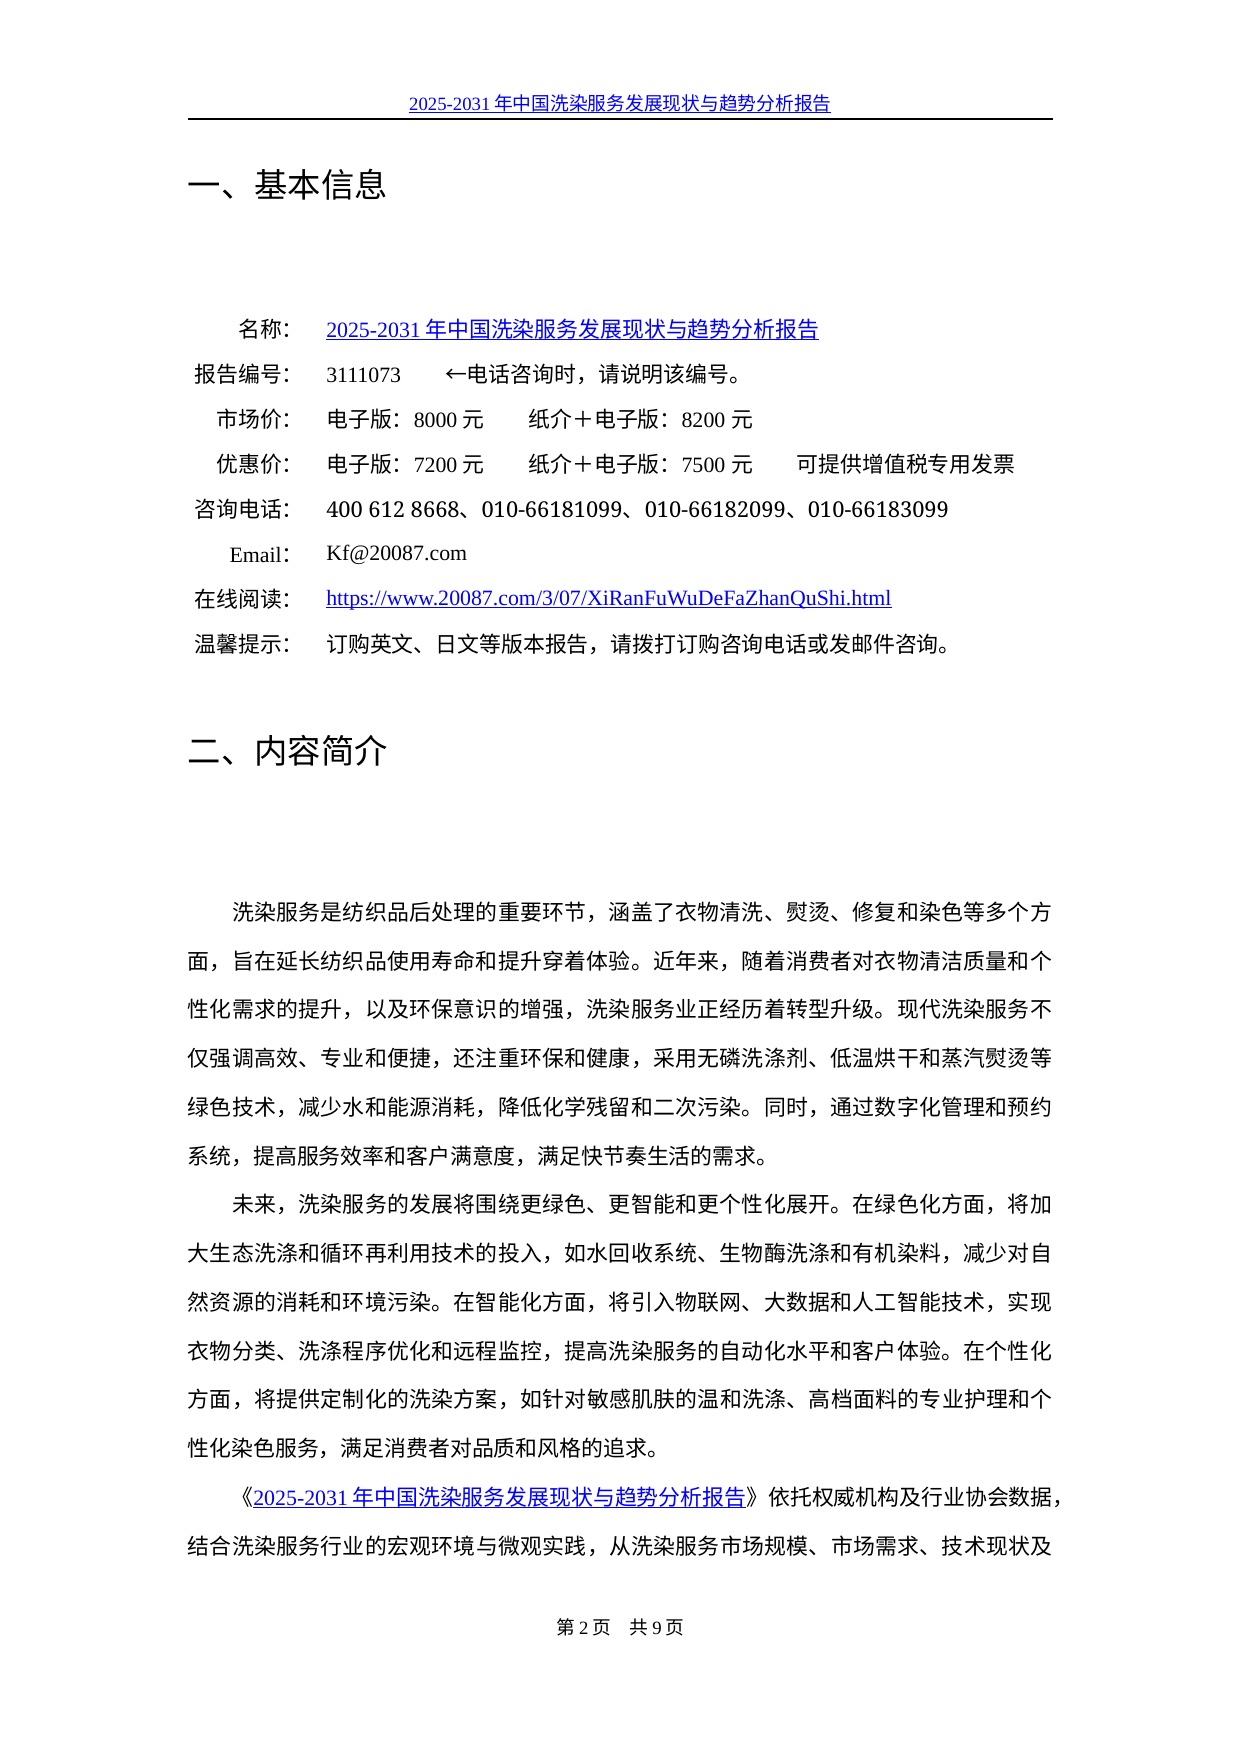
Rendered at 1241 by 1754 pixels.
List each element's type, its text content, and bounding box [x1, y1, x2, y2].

table_cell 400 612 8668、010-66181099、010-66182099、010-66183099 [315, 492, 1073, 537]
table_cell 咨询电话： [167, 492, 315, 537]
table_cell Email： [167, 537, 315, 582]
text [187, 894, 1053, 1561]
table_cell 订购英文、日文等版本报告，请拨打订购咨询电话或发邮件咨询。 [315, 627, 1073, 672]
table_cell 3111073 ←电话咨询时，请说明该编号。 [315, 357, 1073, 402]
table_cell 电子版：7200 元 纸介＋电子版：7500 元 可提供增值税专用发票 [315, 447, 1073, 492]
title 二、内容简介 [187, 717, 1053, 782]
table_header 名称： [167, 312, 315, 357]
table_cell 温馨提示： [167, 627, 315, 672]
table_cell 电子版：8000 元 纸介＋电子版：8200 元 [315, 402, 1073, 447]
table_cell 市场价： [167, 402, 315, 447]
table_cell 在线阅读： [167, 582, 315, 627]
table_cell Kf@20087.com [315, 537, 1073, 582]
table_cell 报告编号： [167, 357, 315, 402]
title 一、基本信息 [187, 150, 1053, 215]
table_header 2025-2031年中国洗染服务发展现状与趋势分析报告 [315, 312, 1073, 357]
table_cell [315, 582, 1073, 627]
table_cell 优惠价： [167, 447, 315, 492]
